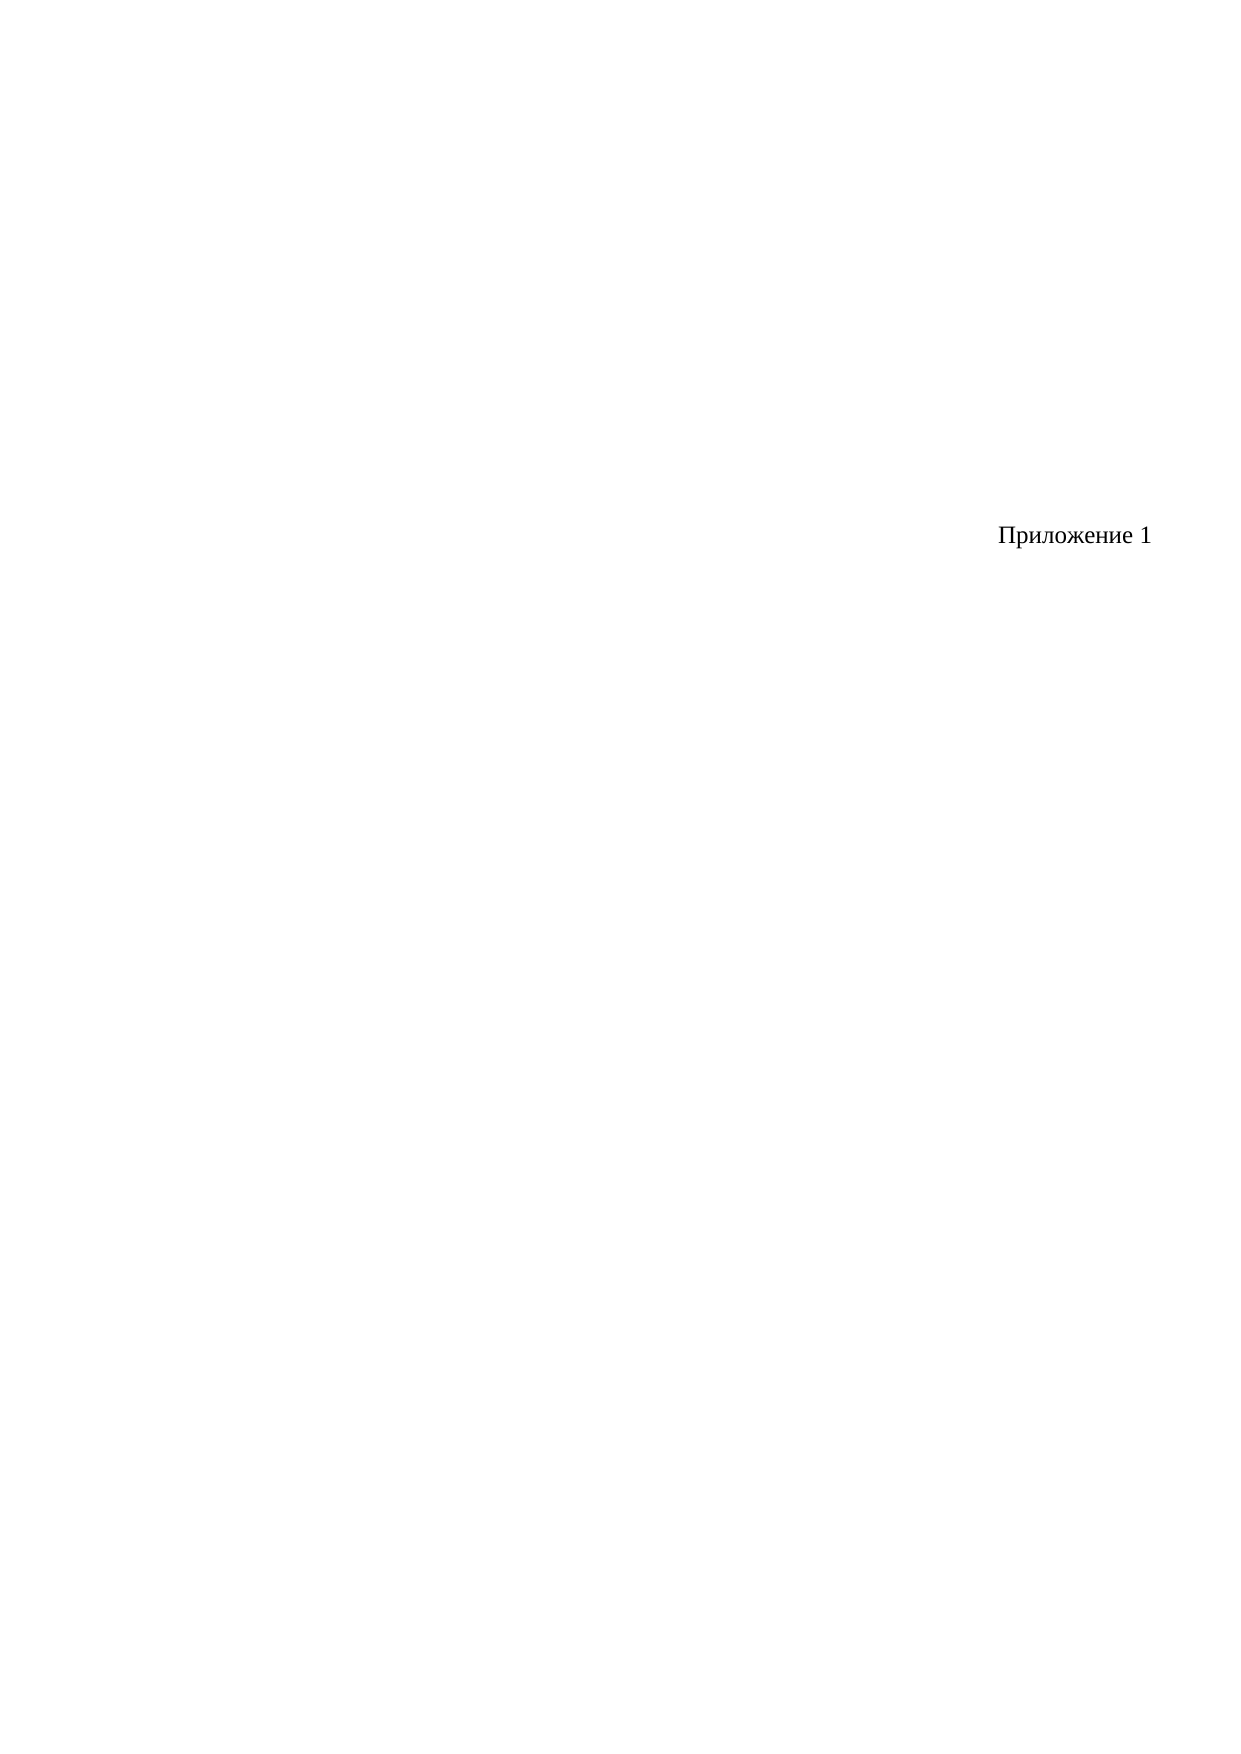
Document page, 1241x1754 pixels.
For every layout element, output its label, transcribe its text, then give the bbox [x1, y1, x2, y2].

text Приложение 1 [177, 521, 1152, 549]
